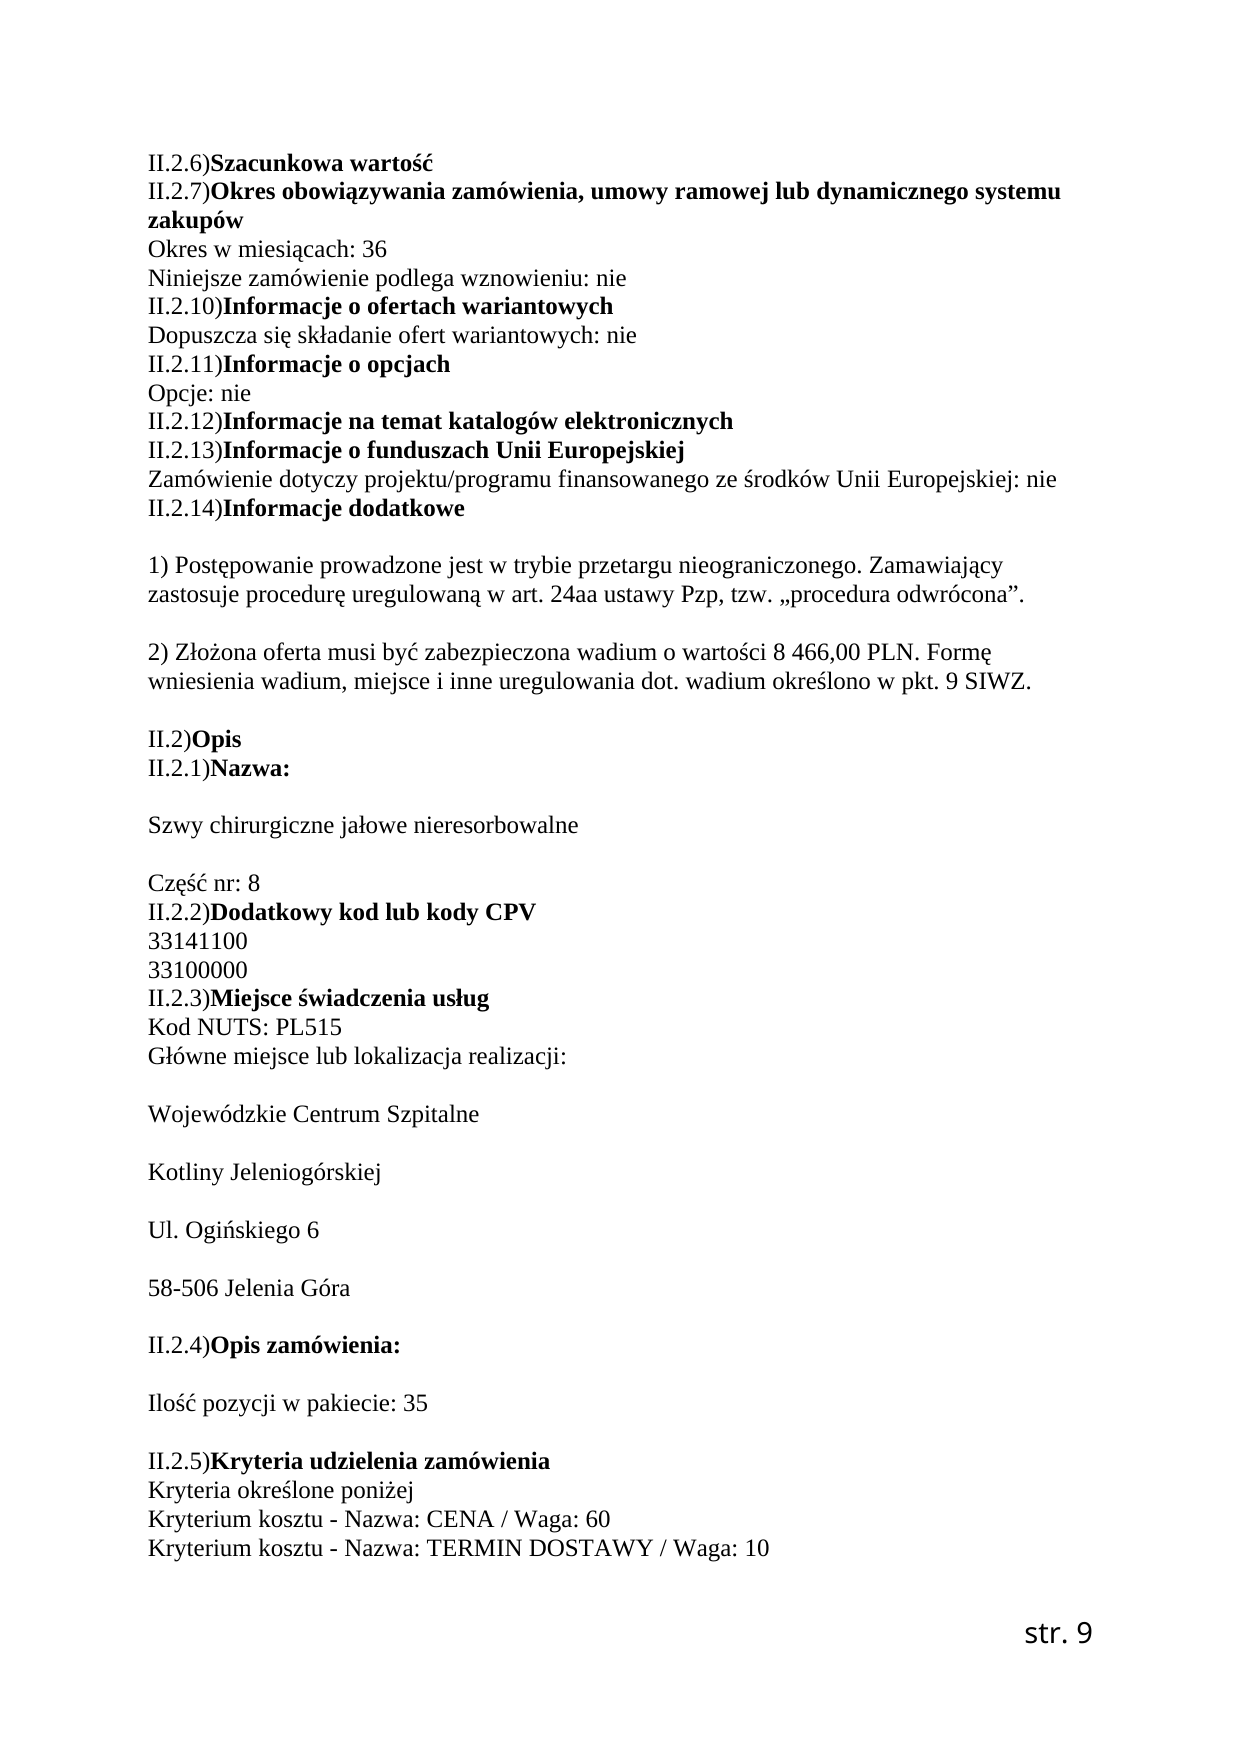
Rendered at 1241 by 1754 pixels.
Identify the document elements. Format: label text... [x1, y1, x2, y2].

text Część nr: 8 [148, 868, 1093, 897]
text Kryterium kosztu - Nazwa: TERMIN DOSTAWY / Waga: 10 [148, 1533, 1093, 1561]
text 33100000 [148, 955, 1093, 983]
text Zamówienie dotyczy projektu/programu finansowanego ze środków Unii Europejskiej: nie [148, 464, 1093, 493]
text Okres w miesiącach: 36 [148, 234, 1093, 263]
text 2) Złożona oferta musi być zabezpieczona wadium o wartości 8 466,00 PLN. Formę wniesienia wadium, miejsce i inne uregulowania dot. wadium określono w pkt. 9 SIWZ. [148, 637, 1093, 695]
text Kod NUTS: PL515 [148, 1012, 1093, 1041]
text II.2)Opis [148, 724, 1093, 753]
text Szwy chirurgiczne jałowe nieresorbowalne [148, 811, 1093, 839]
text II.2.14)Informacje dodatkowe [148, 493, 1093, 521]
text Główne miejsce lub lokalizacja realizacji: [148, 1041, 1093, 1070]
text 58-506 Jelenia Góra [148, 1273, 1093, 1301]
text II.2.13)Informacje o funduszach Unii Europejskiej [148, 435, 1093, 464]
text Niniejsze zamówienie podlega wznowieniu: nie [148, 263, 1093, 291]
text II.2.5)Kryteria udzielenia zamówienia [148, 1446, 1093, 1475]
text Wojewódzkie Centrum Szpitalne [148, 1099, 1093, 1128]
text Kryteria określone poniżej [148, 1475, 1093, 1504]
text II.2.2)Dodatkowy kod lub kody CPV [148, 897, 1093, 926]
text Dopuszcza się składanie ofert wariantowych: nie [148, 320, 1093, 349]
text Ilość pozycji w pakiecie: 35 [148, 1388, 1093, 1417]
text 33141100 [148, 926, 1093, 955]
text Opcje: nie [148, 378, 1093, 406]
text II.2.10)Informacje o ofertach wariantowych [148, 291, 1093, 320]
text II.2.3)Miejsce świadczenia usług [148, 983, 1093, 1012]
text Ul. Ogińskiego 6 [148, 1215, 1093, 1243]
text Kryterium kosztu - Nazwa: CENA / Waga: 60 [148, 1504, 1093, 1533]
text II.2.4)Opis zamówienia: [148, 1331, 1093, 1359]
text II.2.12)Informacje na temat katalogów elektronicznych [148, 406, 1093, 435]
text II.2.11)Informacje o opcjach [148, 349, 1093, 378]
text II.2.1)Nazwa: [148, 753, 1093, 781]
text II.2.6)Szacunkowa wartość [148, 148, 1093, 176]
text 1) Postępowanie prowadzone jest w trybie przetargu nieograniczonego. Zamawiający zastosuje procedurę uregulowaną w art. 24aa ustawy Pzp, tzw. „procedura odwrócona”. [148, 551, 1093, 608]
text II.2.7)Okres obowiązywania zamówienia, umowy ramowej lub dynamicznego systemu zakupów [148, 176, 1093, 234]
text Kotliny Jeleniogórskiej [148, 1157, 1093, 1186]
